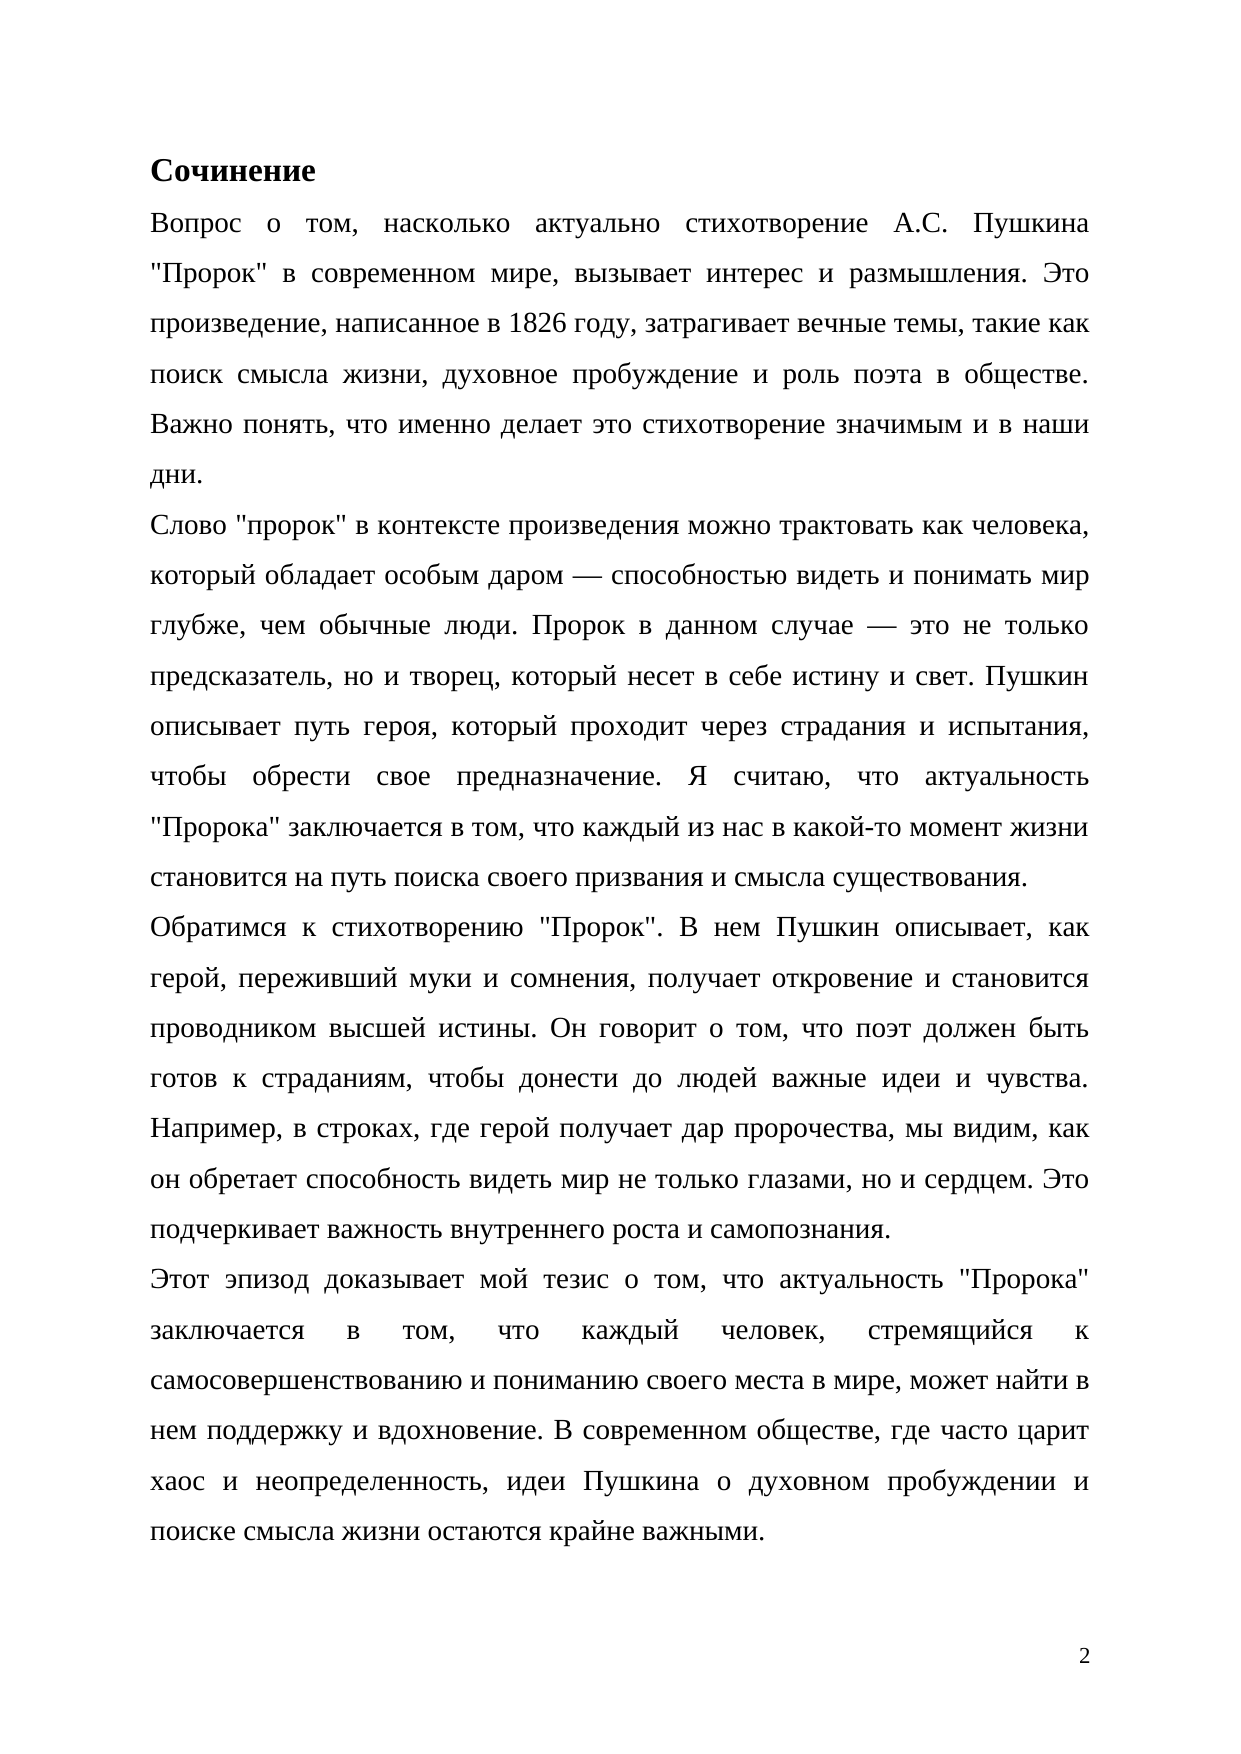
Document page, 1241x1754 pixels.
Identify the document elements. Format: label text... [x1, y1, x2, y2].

subtitle Сочинение [150, 150, 1090, 188]
text Обратимся к стихотворению "Пророк". В нем Пушкин описывает, как герой, переживший муки и сомнения, получает откровение и становится проводником высшей истины. Он говорит о том, что поэт должен быть готов к страданиям, чтобы донести до людей важные идеи и чувства. Например, в строках, где герой получает дар пророчества, мы видим, как он обретает способность видеть мир не только глазами, но и сердцем. Это подчеркивает важность внутреннего роста и самопознания. [150, 909, 1090, 1245]
text Слово "пророк" в контексте произведения можно трактовать как человека, который обладает особым даром — способностью видеть и понимать мир глубже, чем обычные люди. Пророк в данном случае — это не только предсказатель, но и творец, который несет в себе истину и свет. Пушкин описывает путь героя, который проходит через страдания и испытания, чтобы обрести свое предназначение. Я считаю, что актуальность "Пророка" заключается в том, что каждый из нас в какой-то момент жизни становится на путь поиска своего призвания и смысла существования. [150, 507, 1090, 893]
text Этот эпизод доказывает мой тезис о том, что актуальность "Пророка" заключается в том, что каждый человек, стремящийся к самосовершенствованию и пониманию своего места в мире, может найти в нем поддержку и вдохновение. В современном обществе, где часто царит хаос и неопределенность, идеи Пушкина о духовном пробуждении и поиске смысла жизни остаются крайне важными. [150, 1262, 1090, 1547]
text Вопрос о том, насколько актуально стихотворение А.С. Пушкина "Пророк" в современном мире, вызывает интерес и размышления. Это произведение, написанное в 1826 году, затрагивает вечные темы, такие как поиск смысла жизни, духовное пробуждение и роль поэта в обществе. Важно понять, что именно делает это стихотворение значимым и в наши дни. [150, 205, 1090, 490]
